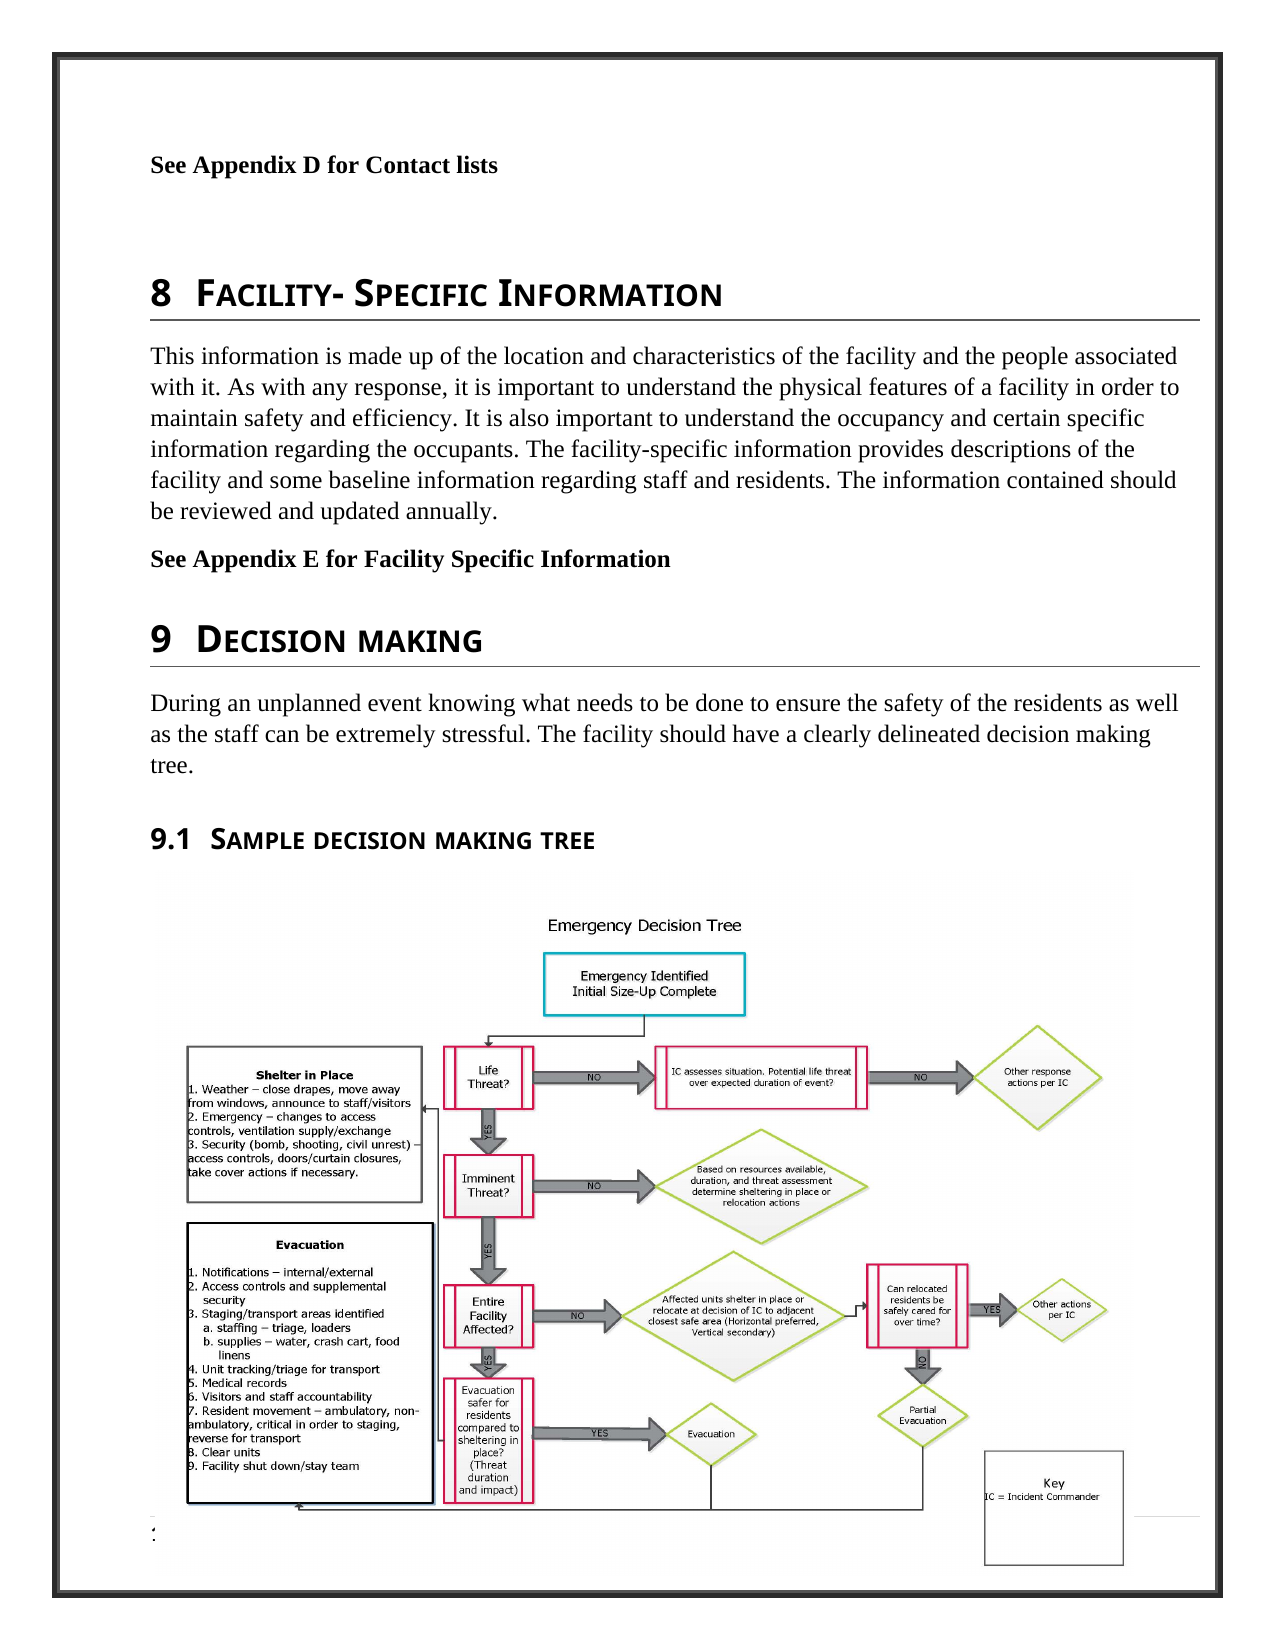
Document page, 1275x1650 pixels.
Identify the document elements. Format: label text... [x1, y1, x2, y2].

subtitle Facility- Specific Information [150, 266, 1200, 319]
text See Appendix D for Contact lists [150, 150, 1200, 179]
text See Appendix E for Facility Specific Information [150, 544, 1200, 573]
picture [154, 870, 1135, 1576]
text This information is made up of the location and characteristics of the facility and the people associated with it. As with any response, it is important to understand the physical features of a facility in order to maintain safety and efficiency. It is also important to understand the occupancy and certain specific information regarding the occupants. The facility-specific information provides descriptions of the facility and some baseline information regarding staff and residents. The information contained should be reviewed and updated annually. [150, 341, 1200, 525]
subtitle Sample decision making tree [150, 818, 1200, 858]
subtitle Decision making [150, 613, 1200, 666]
text During an unplanned event knowing what needs to be done to ensure the safety of the residents as well as the staff can be extremely stressful. The facility should have a clearly delineated decision making tree. [150, 688, 1200, 778]
